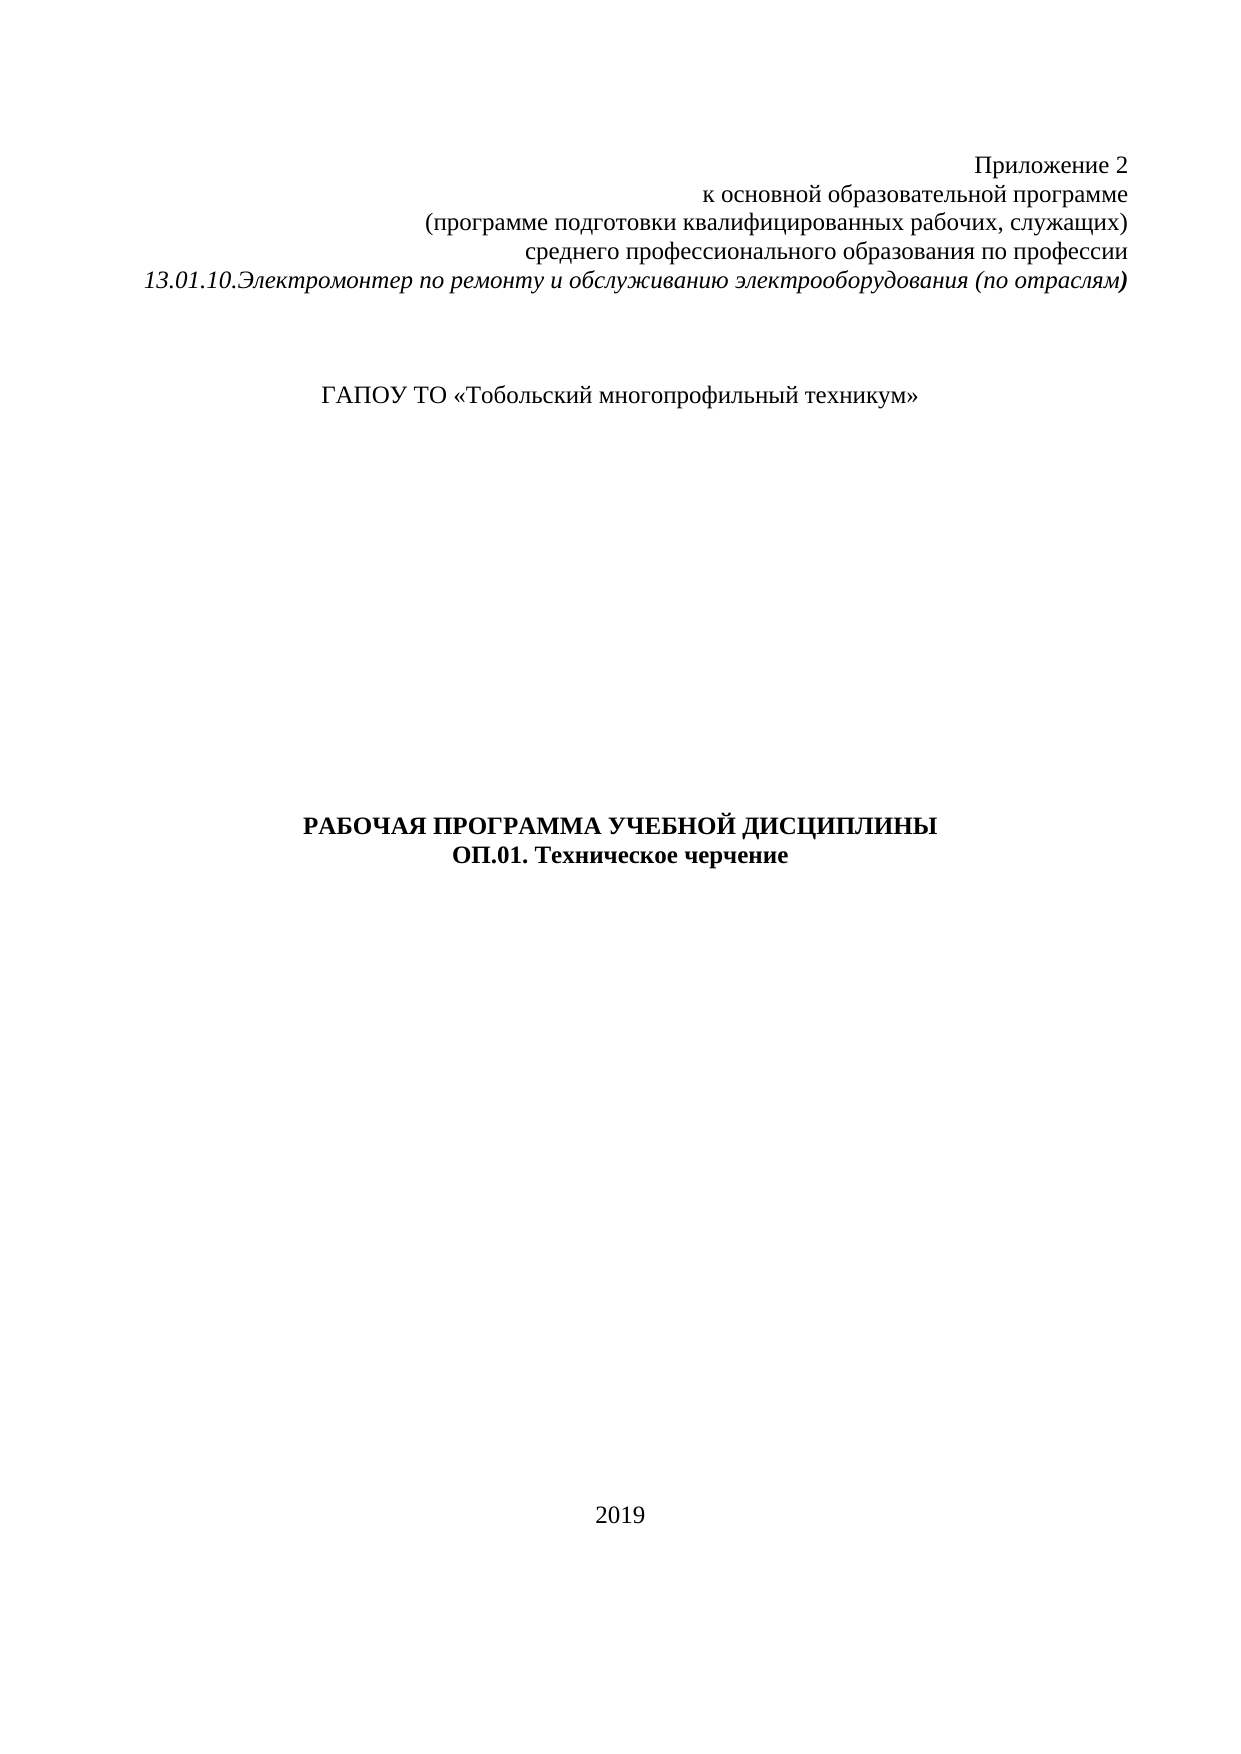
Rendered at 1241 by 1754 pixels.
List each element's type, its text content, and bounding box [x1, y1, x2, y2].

text к основной образовательной программе [112, 179, 1128, 207]
text 2019 [112, 1501, 1128, 1529]
text 13.01.10.Электромонтер по ремонту и обслуживанию электрооборудования (по отраслям) [112, 265, 1128, 294]
text ГАПОУ ТО «Тобольский многопрофильный техникум» [112, 380, 1128, 409]
text ОП.01. Техническое черчение [112, 840, 1128, 869]
text среднего профессионального образования по профессии [112, 236, 1128, 265]
text Рабочая ПРОГРАММа УЧЕБНОЙ ДИСЦИПЛИНЫ [112, 811, 1128, 840]
text (программе подготовки квалифицированных рабочих, служащих) [112, 207, 1128, 236]
text Приложение 2 [112, 150, 1128, 179]
